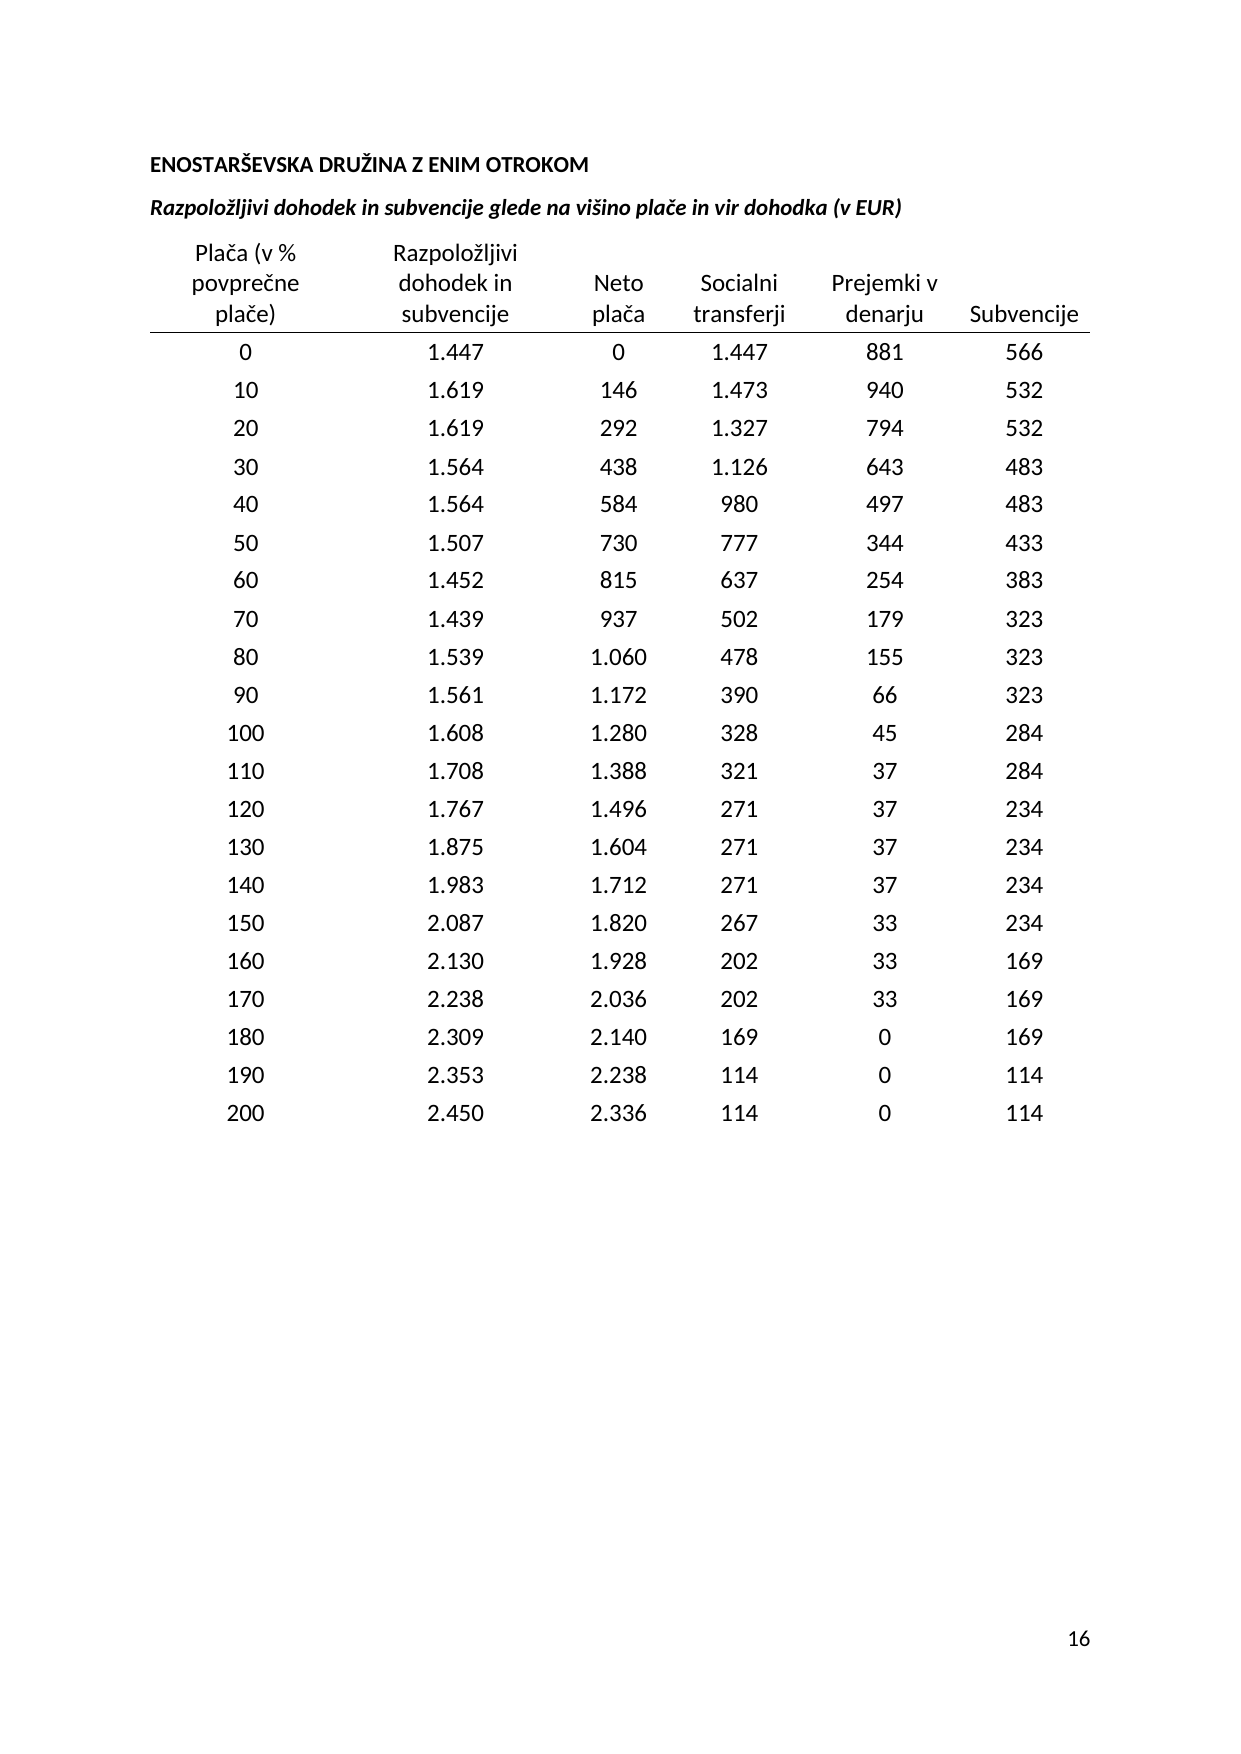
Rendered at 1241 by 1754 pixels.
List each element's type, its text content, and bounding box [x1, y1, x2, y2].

table_cell 1.564 [341, 447, 569, 485]
table_cell 114 [958, 1093, 1090, 1131]
table_cell 200 [150, 1093, 341, 1131]
table_cell 234 [958, 903, 1090, 941]
table_cell 1.767 [341, 789, 569, 827]
table_cell 180 [150, 1017, 341, 1055]
table_cell 323 [958, 599, 1090, 637]
table_cell 881 [811, 333, 958, 371]
table_cell 1.327 [667, 409, 811, 447]
table_cell 80 [150, 637, 341, 675]
table_cell 2.309 [341, 1017, 569, 1055]
table_cell 1.619 [341, 371, 569, 409]
table_cell 2.130 [341, 941, 569, 979]
text Razpoložljivi dohodek in subvencije glede na višino plače in vir dohodka (v EUR) [150, 193, 1090, 221]
table_cell 155 [811, 637, 958, 675]
table_cell 478 [667, 637, 811, 675]
table_cell 323 [958, 637, 1090, 675]
table_cell 1.447 [667, 333, 811, 371]
table_cell 1.712 [570, 865, 667, 903]
table_cell 777 [667, 523, 811, 561]
table_cell 271 [667, 789, 811, 827]
table_cell 150 [150, 903, 341, 941]
table_cell 1.619 [341, 409, 569, 447]
table_cell 1.564 [341, 485, 569, 523]
table_cell 794 [811, 409, 958, 447]
table_cell 114 [958, 1055, 1090, 1093]
table_cell 1.820 [570, 903, 667, 941]
table_header Prejemki v denarju [811, 233, 958, 332]
table_cell 202 [667, 979, 811, 1017]
table_cell 20 [150, 409, 341, 447]
table_cell 40 [150, 485, 341, 523]
table_cell 2.450 [341, 1093, 569, 1131]
table_cell 234 [958, 789, 1090, 827]
table_cell 566 [958, 333, 1090, 371]
table_cell 433 [958, 523, 1090, 561]
table_cell 190 [150, 1055, 341, 1093]
table_cell 0 [811, 1055, 958, 1093]
table_cell 169 [667, 1017, 811, 1055]
table_cell 1.172 [570, 675, 667, 713]
table_header Socialni transferji [667, 233, 811, 332]
table_cell 140 [150, 865, 341, 903]
table_cell 390 [667, 675, 811, 713]
table_cell 1.539 [341, 637, 569, 675]
table_cell 254 [811, 561, 958, 599]
table_cell 643 [811, 447, 958, 485]
table_cell 1.608 [341, 713, 569, 751]
table_cell 292 [570, 409, 667, 447]
table_cell 483 [958, 447, 1090, 485]
table_cell 1.126 [667, 447, 811, 485]
table_cell 1.447 [341, 333, 569, 371]
table_header Neto plača [570, 233, 667, 332]
table_cell 344 [811, 523, 958, 561]
table_cell 120 [150, 789, 341, 827]
table_cell 1.496 [570, 789, 667, 827]
table_cell 2.238 [341, 979, 569, 1017]
table_header Plača (v % povprečne plače) [150, 233, 341, 332]
table_cell 0 [811, 1017, 958, 1055]
table_cell 234 [958, 827, 1090, 865]
table_cell 90 [150, 675, 341, 713]
table_cell 438 [570, 447, 667, 485]
table_cell 179 [811, 599, 958, 637]
table_cell 1.452 [341, 561, 569, 599]
table_cell 45 [811, 713, 958, 751]
table_cell 160 [150, 941, 341, 979]
table_cell 323 [958, 675, 1090, 713]
table_cell 33 [811, 941, 958, 979]
table_cell 37 [811, 751, 958, 789]
table_cell 637 [667, 561, 811, 599]
table_cell 0 [150, 333, 341, 371]
table_cell 169 [958, 1017, 1090, 1055]
table_cell 37 [811, 827, 958, 865]
table_cell 33 [811, 979, 958, 1017]
table_cell 2.036 [570, 979, 667, 1017]
table_cell 2.087 [341, 903, 569, 941]
table_cell 33 [811, 903, 958, 941]
table_cell 1.060 [570, 637, 667, 675]
table_cell 37 [811, 865, 958, 903]
table_header Razpoložljivi dohodek in subvencije [341, 233, 569, 332]
table_cell 937 [570, 599, 667, 637]
table_cell 1.928 [570, 941, 667, 979]
table_cell 110 [150, 751, 341, 789]
table_cell 1.280 [570, 713, 667, 751]
table_cell 146 [570, 371, 667, 409]
table_cell 284 [958, 751, 1090, 789]
table_cell 1.388 [570, 751, 667, 789]
table_cell 1.875 [341, 827, 569, 865]
table_cell 1.507 [341, 523, 569, 561]
table_header Subvencije [958, 233, 1090, 332]
table_cell 271 [667, 865, 811, 903]
table_cell 497 [811, 485, 958, 523]
table_cell 321 [667, 751, 811, 789]
table_cell 584 [570, 485, 667, 523]
table_cell 30 [150, 447, 341, 485]
table_cell 1.561 [341, 675, 569, 713]
table_cell 170 [150, 979, 341, 1017]
table_cell 100 [150, 713, 341, 751]
table_cell 50 [150, 523, 341, 561]
table_cell 2.353 [341, 1055, 569, 1093]
table_cell 202 [667, 941, 811, 979]
table_cell 940 [811, 371, 958, 409]
table_cell 502 [667, 599, 811, 637]
table_cell 0 [570, 333, 667, 371]
table_cell 60 [150, 561, 341, 599]
table_cell 328 [667, 713, 811, 751]
table_cell 532 [958, 409, 1090, 447]
table_cell 532 [958, 371, 1090, 409]
table_cell 271 [667, 827, 811, 865]
table_cell 37 [811, 789, 958, 827]
table_cell 284 [958, 713, 1090, 751]
table_cell 383 [958, 561, 1090, 599]
table_cell 1.439 [341, 599, 569, 637]
table_cell 114 [667, 1093, 811, 1131]
table_cell 130 [150, 827, 341, 865]
table_cell 114 [667, 1055, 811, 1093]
table_cell 2.140 [570, 1017, 667, 1055]
table_cell 0 [811, 1093, 958, 1131]
table_cell 1.473 [667, 371, 811, 409]
table_cell 66 [811, 675, 958, 713]
table_cell 169 [958, 979, 1090, 1017]
table_cell 1.708 [341, 751, 569, 789]
table_cell 980 [667, 485, 811, 523]
text ENOSTARŠEVSKA DRUŽINA Z ENIM OTROKOM [150, 150, 1090, 178]
table_cell 1.983 [341, 865, 569, 903]
table_cell 1.604 [570, 827, 667, 865]
table_cell 2.336 [570, 1093, 667, 1131]
table_cell 2.238 [570, 1055, 667, 1093]
table_cell 815 [570, 561, 667, 599]
table_cell 169 [958, 941, 1090, 979]
table_cell 70 [150, 599, 341, 637]
table_cell 267 [667, 903, 811, 941]
table_cell 234 [958, 865, 1090, 903]
table_cell 10 [150, 371, 341, 409]
table_cell 483 [958, 485, 1090, 523]
table_cell 730 [570, 523, 667, 561]
